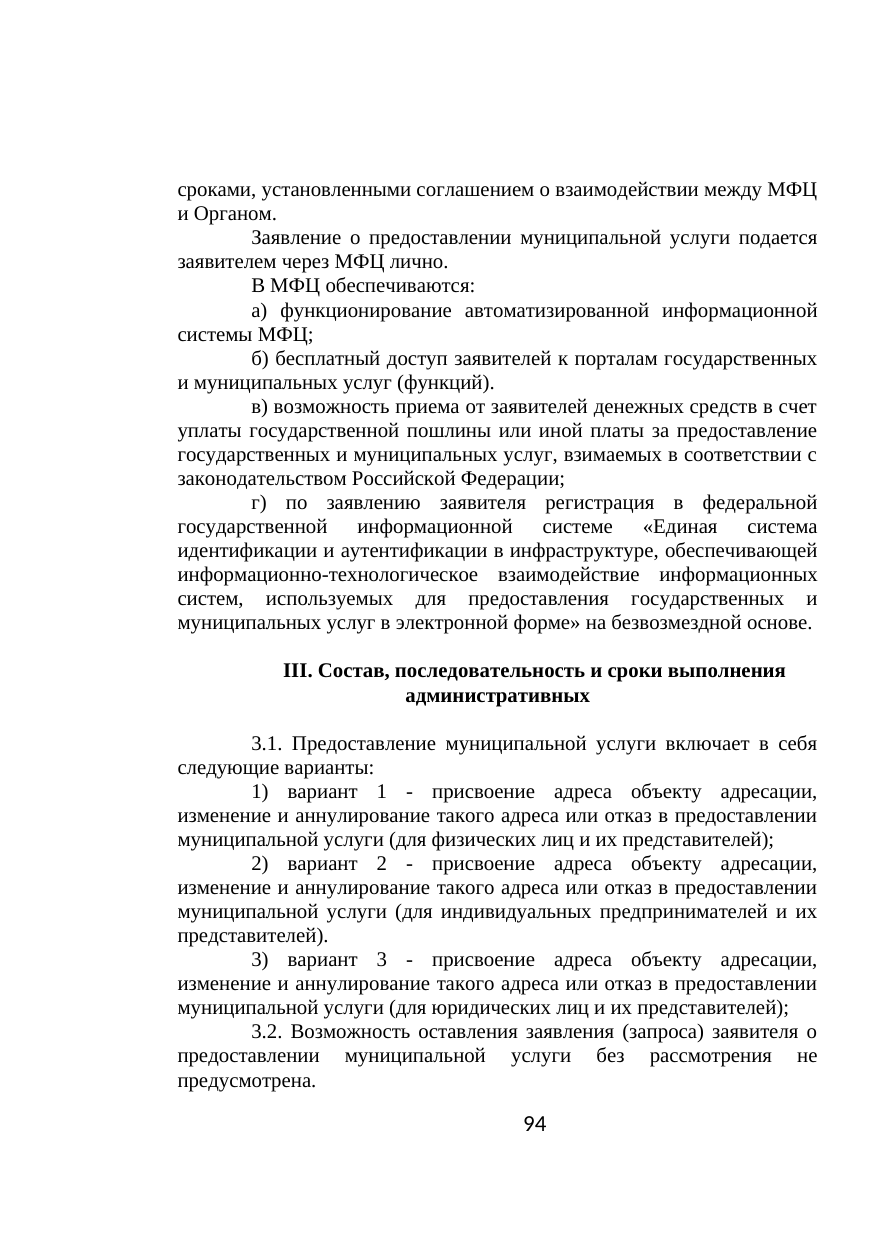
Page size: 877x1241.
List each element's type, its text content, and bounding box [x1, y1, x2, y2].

text 3.1. Предоставление муниципальной услуги включает в себя следующие варианты: [177, 731, 818, 779]
text Заявление о предоставлении муниципальной услуги подается заявителем через МФЦ лично. [177, 225, 818, 273]
text в) возможность приема от заявителей денежных средств в счет уплаты государственной пошлины или иной платы за предоставление государственных и муниципальных услуг, взимаемых в соответствии с законодательством Российской Федерации; [177, 394, 818, 490]
text 3) вариант 3 - присвоение адреса объекту адресации, изменение и аннулирование такого адреса или отказ в предоставлении муниципальной услуги (для юридических лиц и их представителей); [177, 947, 818, 1019]
text 2) вариант 2 - присвоение адреса объекту адресации, изменение и аннулирование такого адреса или отказ в предоставлении муниципальной услуги (для индивидуальных предпринимателей и их представителей). [177, 851, 818, 947]
text В МФЦ обеспечиваются: [177, 273, 818, 297]
text III. Состав, последовательность и сроки выполнения административных [177, 658, 818, 707]
text б) бесплатный доступ заявителей к порталам государственных и муниципальных услуг (функций). [177, 346, 818, 394]
text а) функционирование автоматизированной информационной системы МФЦ; [177, 297, 818, 346]
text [177, 177, 818, 225]
text 1) вариант 1 - присвоение адреса объекту адресации, изменение и аннулирование такого адреса или отказ в предоставлении муниципальной услуги (для физических лиц и их представителей); [177, 779, 818, 851]
text г) по заявлению заявителя регистрация в федеральной государственной информационной системе «Единая система идентификации и аутентификации в инфраструктуре, обеспечивающей информационно-технологическое взаимодействие информационных систем, используемых для предоставления государственных и муниципальных услуг в электронной форме» на безвозмездной основе. [177, 490, 818, 634]
text 3.2. Возможность оставления заявления (запроса) заявителя о предоставлении муниципальной услуги без рассмотрения не предусмотрена. [177, 1019, 818, 1092]
